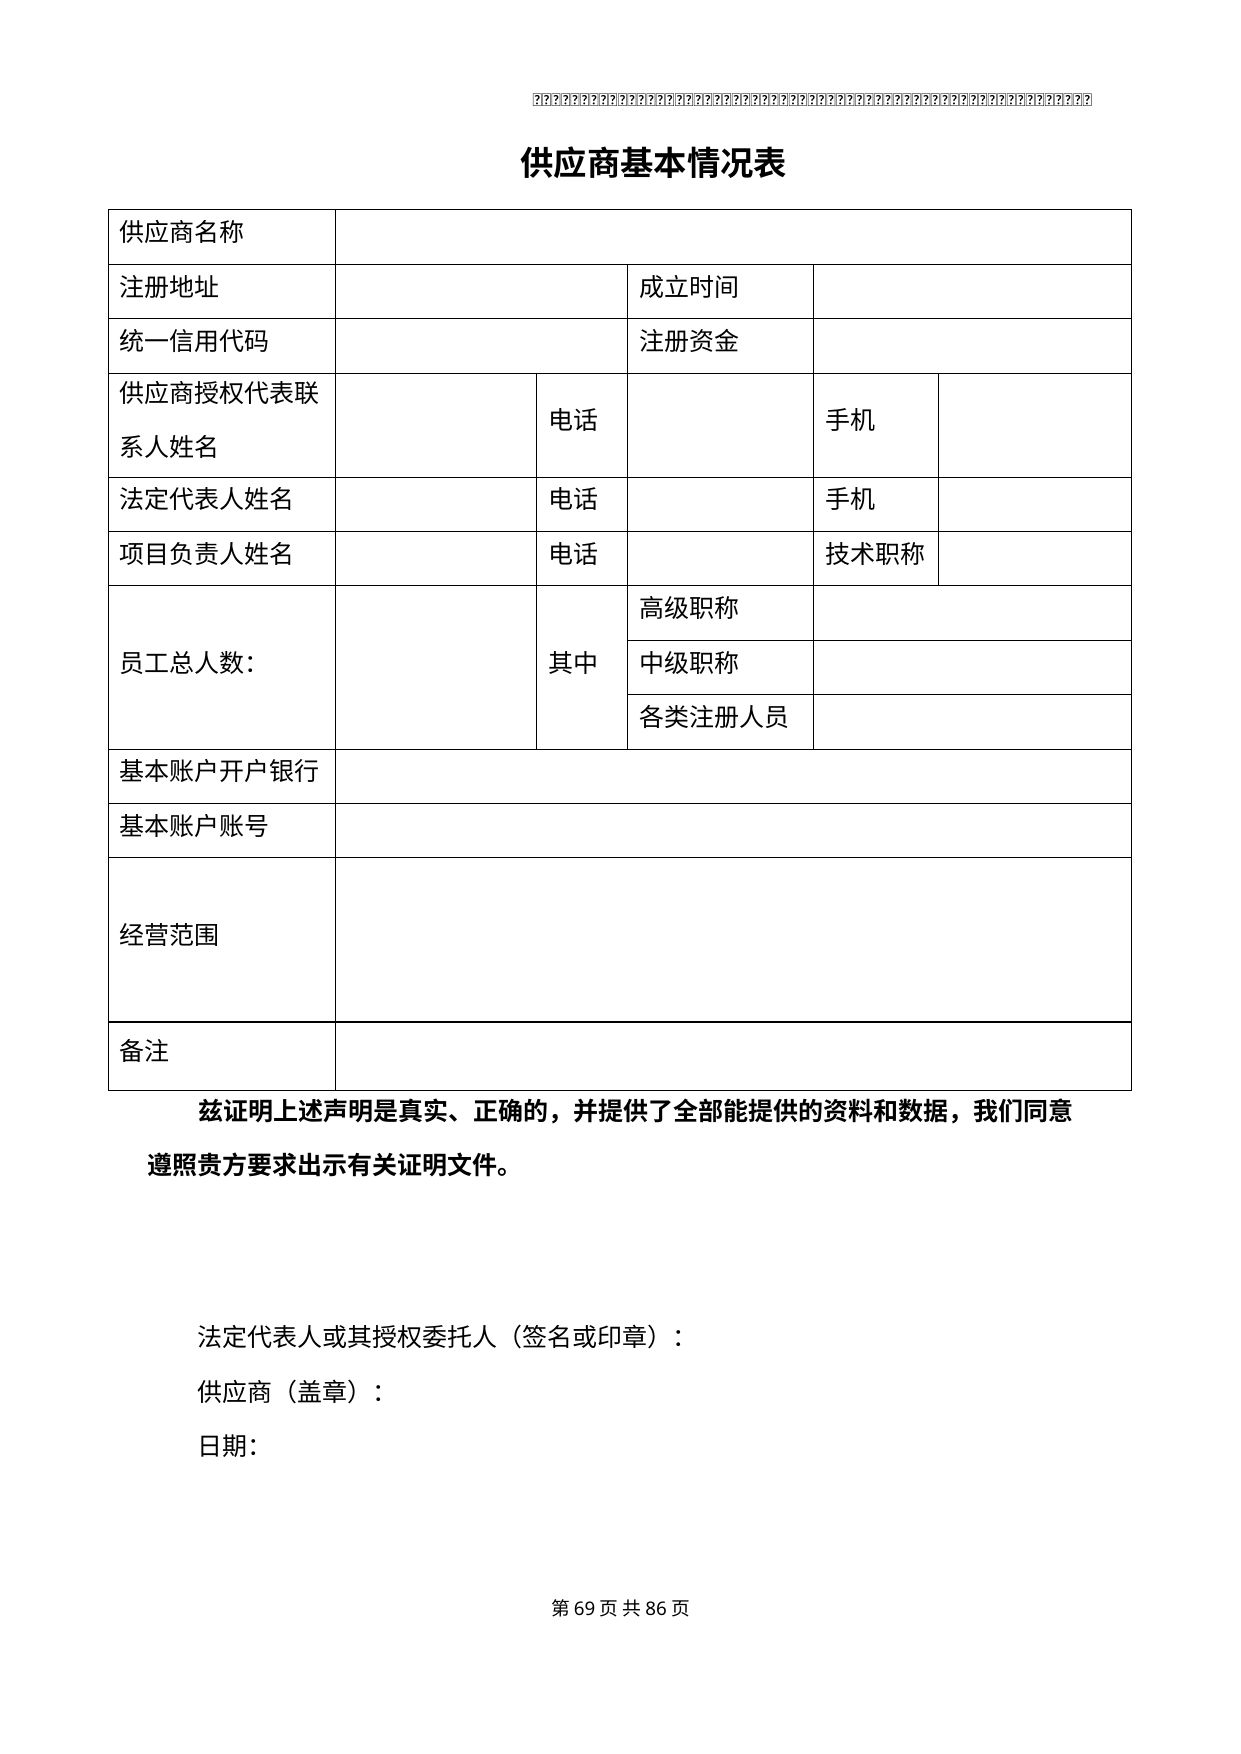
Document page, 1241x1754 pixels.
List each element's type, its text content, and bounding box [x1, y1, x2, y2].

table_cell [336, 804, 1131, 857]
table_cell [939, 478, 1131, 531]
table_cell 成立时间 [628, 265, 813, 318]
table_cell [628, 374, 813, 477]
table_cell [814, 641, 1131, 694]
table_header 供应商名称 [109, 210, 335, 264]
table_cell 基本账户开户银行 [109, 750, 335, 803]
text 法定代表人或其授权委托人（签名或印章）： [148, 1318, 1092, 1354]
text 兹证明上述声明是真实、正确的，并提供了全部能提供的资料和数据，我们同意遵照贵方要求出示有关证明文件。 [148, 1091, 1092, 1182]
table_cell 中级职称 [628, 641, 813, 694]
table_cell 电话 [537, 374, 627, 477]
table_cell [814, 586, 1131, 640]
table_header [336, 210, 1131, 264]
table_cell 各类注册人员 [628, 695, 813, 748]
table_cell 技术职称 [814, 532, 938, 585]
table_cell [814, 695, 1131, 748]
table_cell 基本账户账号 [109, 804, 335, 857]
table_cell [628, 532, 813, 585]
table_cell 供应商授权代表联系人姓名 [109, 374, 335, 477]
table_cell [814, 319, 1131, 372]
table_cell 法定代表人姓名 [109, 478, 335, 531]
table_cell 员工总人数： [109, 586, 335, 748]
table_cell [336, 750, 1131, 803]
text 日期： [148, 1426, 1092, 1463]
table_cell [336, 858, 1131, 1021]
table_cell 手机 [814, 478, 938, 531]
table_cell [939, 374, 1131, 477]
table_cell [336, 374, 536, 477]
table_cell [939, 532, 1131, 585]
table_cell [336, 319, 627, 372]
table_cell 经营范围 [109, 858, 335, 1021]
table_cell 电话 [537, 532, 627, 585]
table_cell [336, 586, 536, 748]
table_cell 注册资金 [628, 319, 813, 372]
table_cell [336, 265, 627, 318]
table_cell [336, 478, 536, 531]
table_cell 统一信用代码 [109, 319, 335, 372]
table_cell 手机 [814, 374, 938, 477]
table_cell [814, 265, 1131, 318]
table_cell 高级职称 [628, 586, 813, 640]
table_cell [336, 1023, 1131, 1090]
table_cell 其中 [537, 586, 627, 748]
table_cell [336, 532, 536, 585]
table_cell 项目负责人姓名 [109, 532, 335, 585]
table_cell 注册地址 [109, 265, 335, 318]
table_cell [628, 478, 813, 531]
table_cell 电话 [537, 478, 627, 531]
table_cell 备注 [109, 1023, 335, 1090]
text 供应商（盖章）： [148, 1372, 1092, 1408]
text 供应商基本情况表 [148, 137, 1092, 185]
